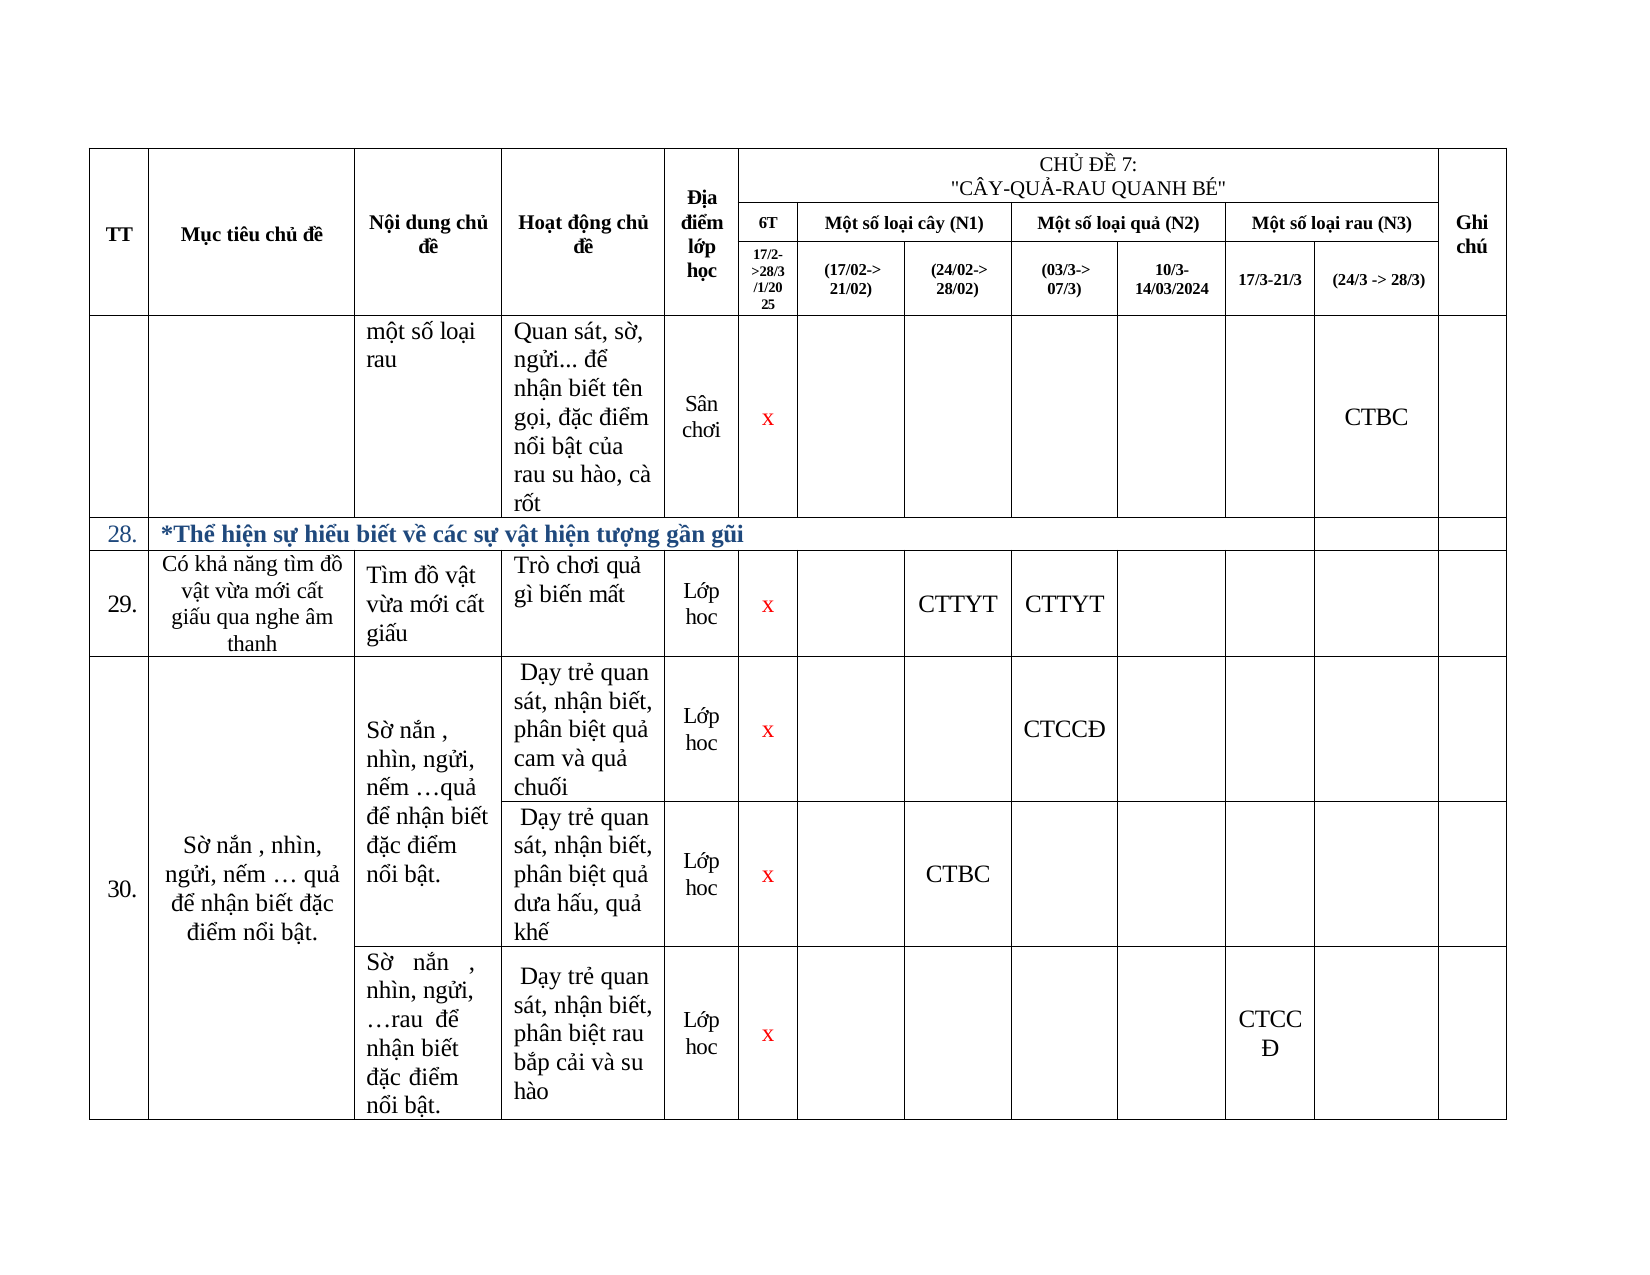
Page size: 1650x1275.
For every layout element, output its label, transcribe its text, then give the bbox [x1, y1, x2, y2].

table_cell [149, 316, 354, 517]
table_cell Dạy trẻ quan sát, nhận biết, phân biệt quả cam và quả chuối [502, 657, 664, 801]
table_cell CTTYT [1012, 551, 1117, 656]
table_cell [1118, 657, 1225, 801]
table_cell Một số loại cây (N1) [798, 203, 1011, 241]
table_cell [798, 802, 904, 946]
table_cell (24/02-> 28/02) [905, 242, 1011, 315]
table_cell [1118, 551, 1225, 656]
table_cell [1118, 316, 1225, 517]
table_cell Lớp hoc [665, 947, 738, 1119]
table_cell [1226, 802, 1314, 946]
table_cell CTTYT [905, 551, 1011, 656]
table_cell [1439, 518, 1506, 549]
table_cell [1439, 802, 1506, 946]
table_header TT [90, 149, 148, 315]
table_cell [1226, 316, 1314, 517]
table_cell x [739, 657, 797, 801]
table_cell CTCCĐ [1012, 657, 1117, 801]
table_cell [1439, 551, 1506, 656]
table_cell Lớp hoc [665, 802, 738, 946]
table_cell [1012, 316, 1117, 517]
table_cell x [739, 316, 797, 517]
table_cell [798, 551, 904, 656]
table_cell [1315, 657, 1438, 801]
table_cell [1439, 657, 1506, 801]
table_cell [798, 947, 904, 1119]
table_cell một số loại rau [355, 316, 501, 517]
table_cell Lớp hoc [665, 657, 738, 801]
table_cell [1012, 802, 1117, 946]
table_cell [1226, 657, 1314, 801]
table_cell *Thể hiện sự hiểu biết về các sự vật hiện tượng gần gũi [149, 518, 1314, 549]
table_header Hoạt động chủ đề [502, 149, 664, 315]
table_cell [1439, 947, 1506, 1119]
table_cell [798, 657, 904, 801]
table_cell 17/3-21/3 [1226, 242, 1314, 315]
table_cell x [739, 551, 797, 656]
table_cell [905, 947, 1011, 1119]
table_cell x [739, 947, 797, 1119]
table_cell Trò chơi quả gì biến mất [502, 551, 664, 656]
table_cell [798, 316, 904, 517]
table_header CHỦ ĐỀ 7: "CÂY-QUẢ-RAU QUANH BÉ" [739, 149, 1438, 202]
table_cell Lớp hoc [665, 551, 738, 656]
table_cell [90, 316, 148, 517]
table_cell [1315, 518, 1438, 549]
table_cell Sờ nắn , nhìn, ngửi, …rau để nhận biết đặc điểm nổi bật. [355, 947, 501, 1119]
table_header Địa điểm lớp học [665, 149, 738, 315]
table_header Nội dung chủ đề [355, 149, 501, 315]
table_cell [905, 316, 1011, 517]
table_cell Một số loại quả (N2) [1012, 203, 1225, 241]
table_cell Sân chơi [665, 316, 738, 517]
table_cell [1118, 802, 1225, 946]
table_cell [1315, 551, 1438, 656]
table_cell CTCC Đ [1226, 947, 1314, 1119]
table_cell Dạy trẻ quan sát, nhận biết, phân biệt rau bắp cải và su hào [502, 947, 664, 1119]
table_cell [1118, 947, 1225, 1119]
table_cell (17/02-> 21/02) [798, 242, 904, 315]
table_cell Dạy trẻ quan sát, nhận biết, phân biệt quả dưa hấu, quả khế [502, 802, 664, 946]
table_cell Một số loại rau (N3) [1226, 203, 1438, 241]
table_cell 17/2- >28/3 /1/20 25 [739, 242, 797, 315]
table_cell [1226, 551, 1314, 656]
table_cell [1315, 802, 1438, 946]
table_cell [1315, 947, 1438, 1119]
table_cell [1012, 947, 1117, 1119]
table_cell Có khả năng tìm đồ vật vừa mới cất giấu qua nghe âm thanh [149, 551, 354, 656]
table_cell (24/3 -> 28/3) [1315, 242, 1438, 315]
table_cell Sờ nắn , nhìn, ngửi, nếm … quả để nhận biết đặc điểm nổi bật. [149, 657, 354, 1119]
table_header Mục tiêu chủ đề [149, 149, 354, 315]
table_cell CTBC [905, 802, 1011, 946]
table_cell 28. [90, 518, 148, 549]
table_cell 6T [739, 203, 797, 241]
table_header Ghi chú [1439, 149, 1506, 315]
table_cell x [739, 802, 797, 946]
table_cell Quan sát, sờ, ngửi... để nhận biết tên gọi, đặc điểm nổi bật của rau su hào, cà rốt [502, 316, 664, 517]
table_cell 30. [90, 657, 148, 1119]
table_cell 29. [90, 551, 148, 656]
table_cell Sờ nắn , nhìn, ngửi, nếm …quả để nhận biết đặc điểm nổi bật. [355, 657, 501, 946]
table_cell 10/3- 14/03/2024 [1118, 242, 1225, 315]
table_cell Tìm đồ vật vừa mới cất giấu [355, 551, 501, 656]
table_cell (03/3-> 07/3) [1012, 242, 1117, 315]
table_cell [905, 657, 1011, 801]
table_cell CTBC [1315, 316, 1438, 517]
table_cell [1439, 316, 1506, 517]
